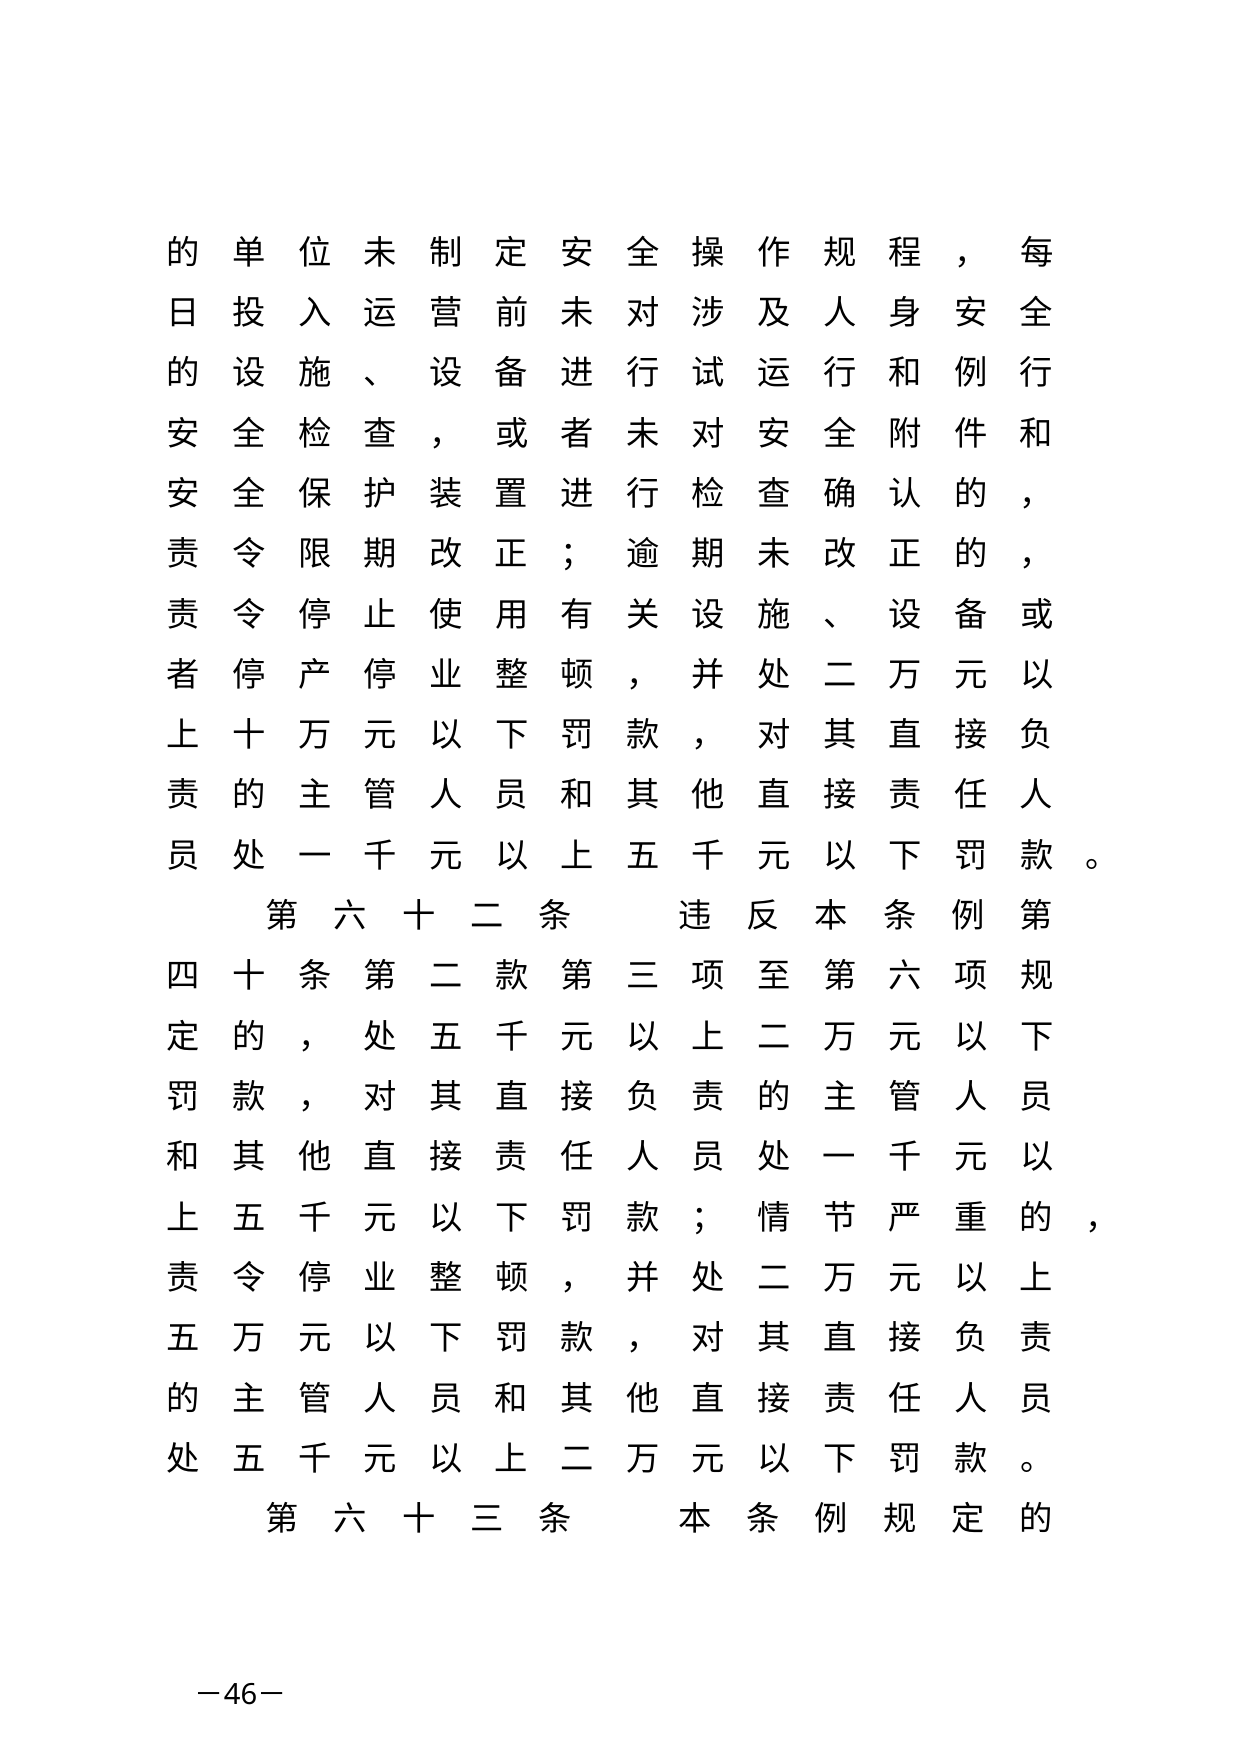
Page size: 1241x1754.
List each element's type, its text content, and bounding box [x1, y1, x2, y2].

text 第六十二条 违反本条例第四十条第二款第三项至第六项规定的，处五千元以上二万元以下罚款，对其直接负责的主管人员和其他直接责任人员处一千元以上五千元以下罚款；情节严重的，责令停业整顿，并处二万元以上五万元以下罚款，对其直接负责的主管人员和其他直接责任人员处五千元以上二万元以下罚款。 [167, 883, 1085, 1486]
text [167, 1486, 1085, 1546]
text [167, 219, 1085, 883]
